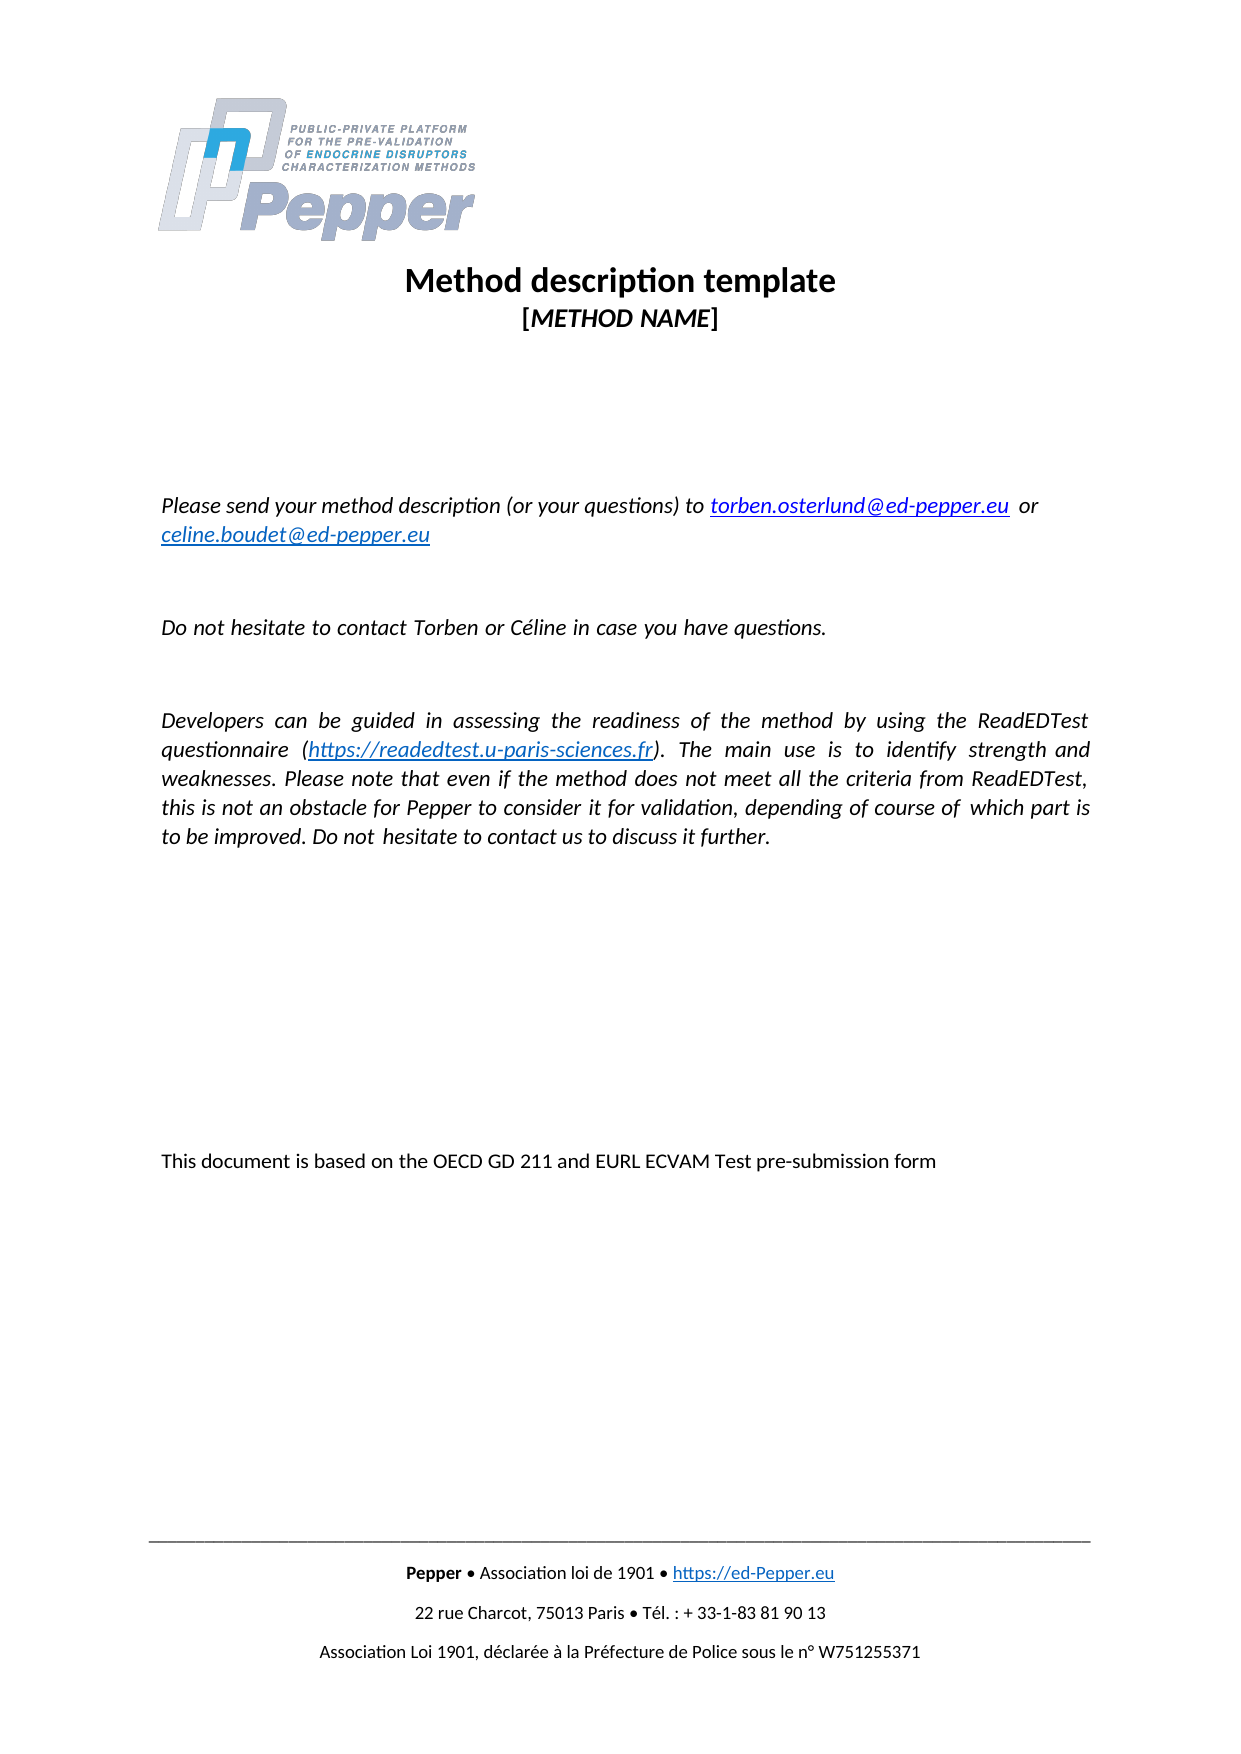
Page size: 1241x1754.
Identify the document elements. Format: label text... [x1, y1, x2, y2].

text Developers can be guided in assessing the readiness of the method by using the ReadEDTest questionnaire (https://readedtest.u-paris-sciences.fr). The main use is to identify strength and weaknesses. Please note that even if the method does not meet all the criteria from ReadEDTest, this is not an obstacle for Pepper to consider it for validation, depending of course of which part is to be improved. Do not hesitate to contact us to discuss it further. [161, 706, 1093, 850]
title Method description template [148, 258, 1093, 302]
text Please send your method description (or your questions) to torben.osterlund@ed-pepper.eu or celine.boudet@ed-pepper.eu [161, 491, 1093, 548]
text This document is based on the OECD GD 211 and EURL ECVAM Test pre-submission form [161, 1149, 1092, 1174]
picture [147, 87, 484, 259]
text Do not hesitate to contact Torben or Céline in case you have questions. [161, 613, 1092, 641]
title [METHOD NAME] [148, 302, 1093, 334]
